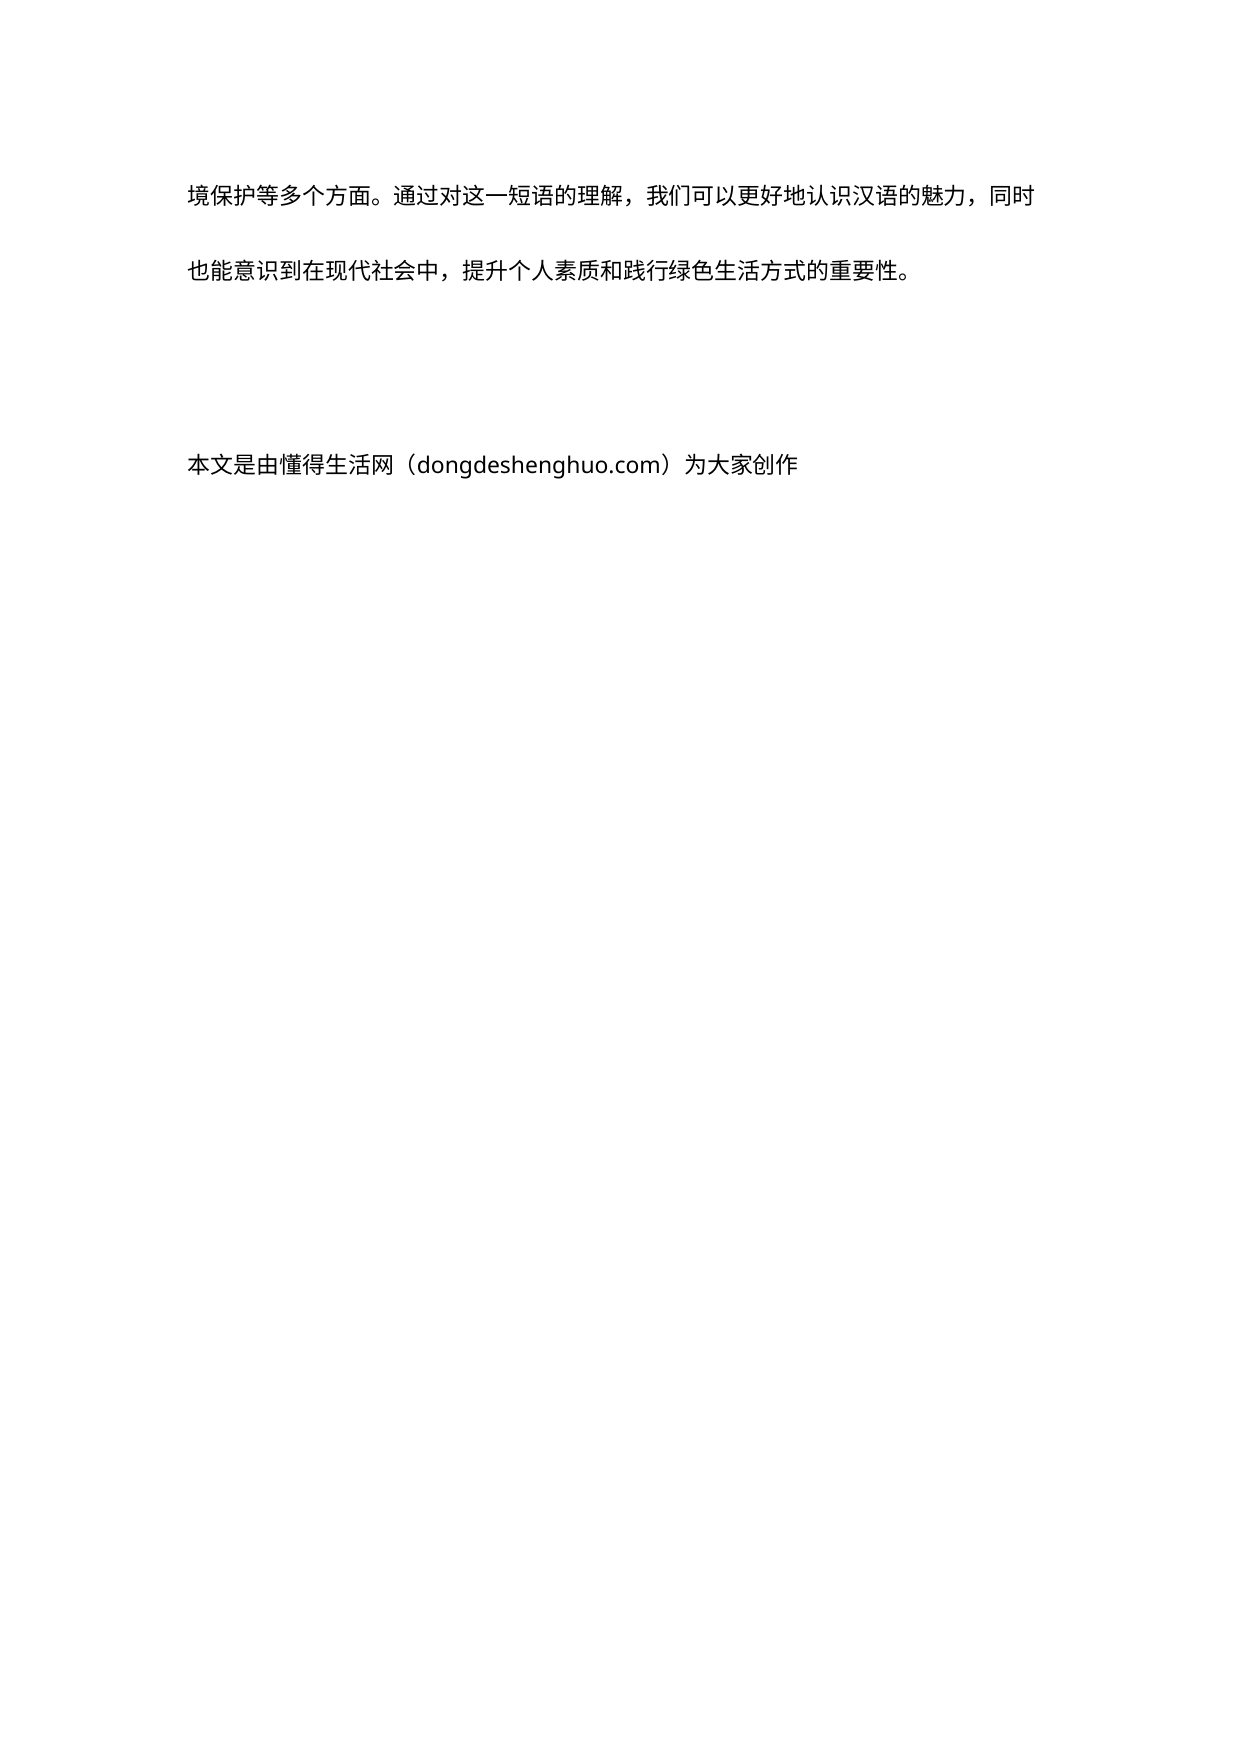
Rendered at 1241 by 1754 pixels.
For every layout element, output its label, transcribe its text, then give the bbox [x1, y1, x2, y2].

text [187, 162, 1053, 302]
text 本文是由懂得生活网（dongdeshenghuo.com）为大家创作 [187, 431, 1053, 496]
